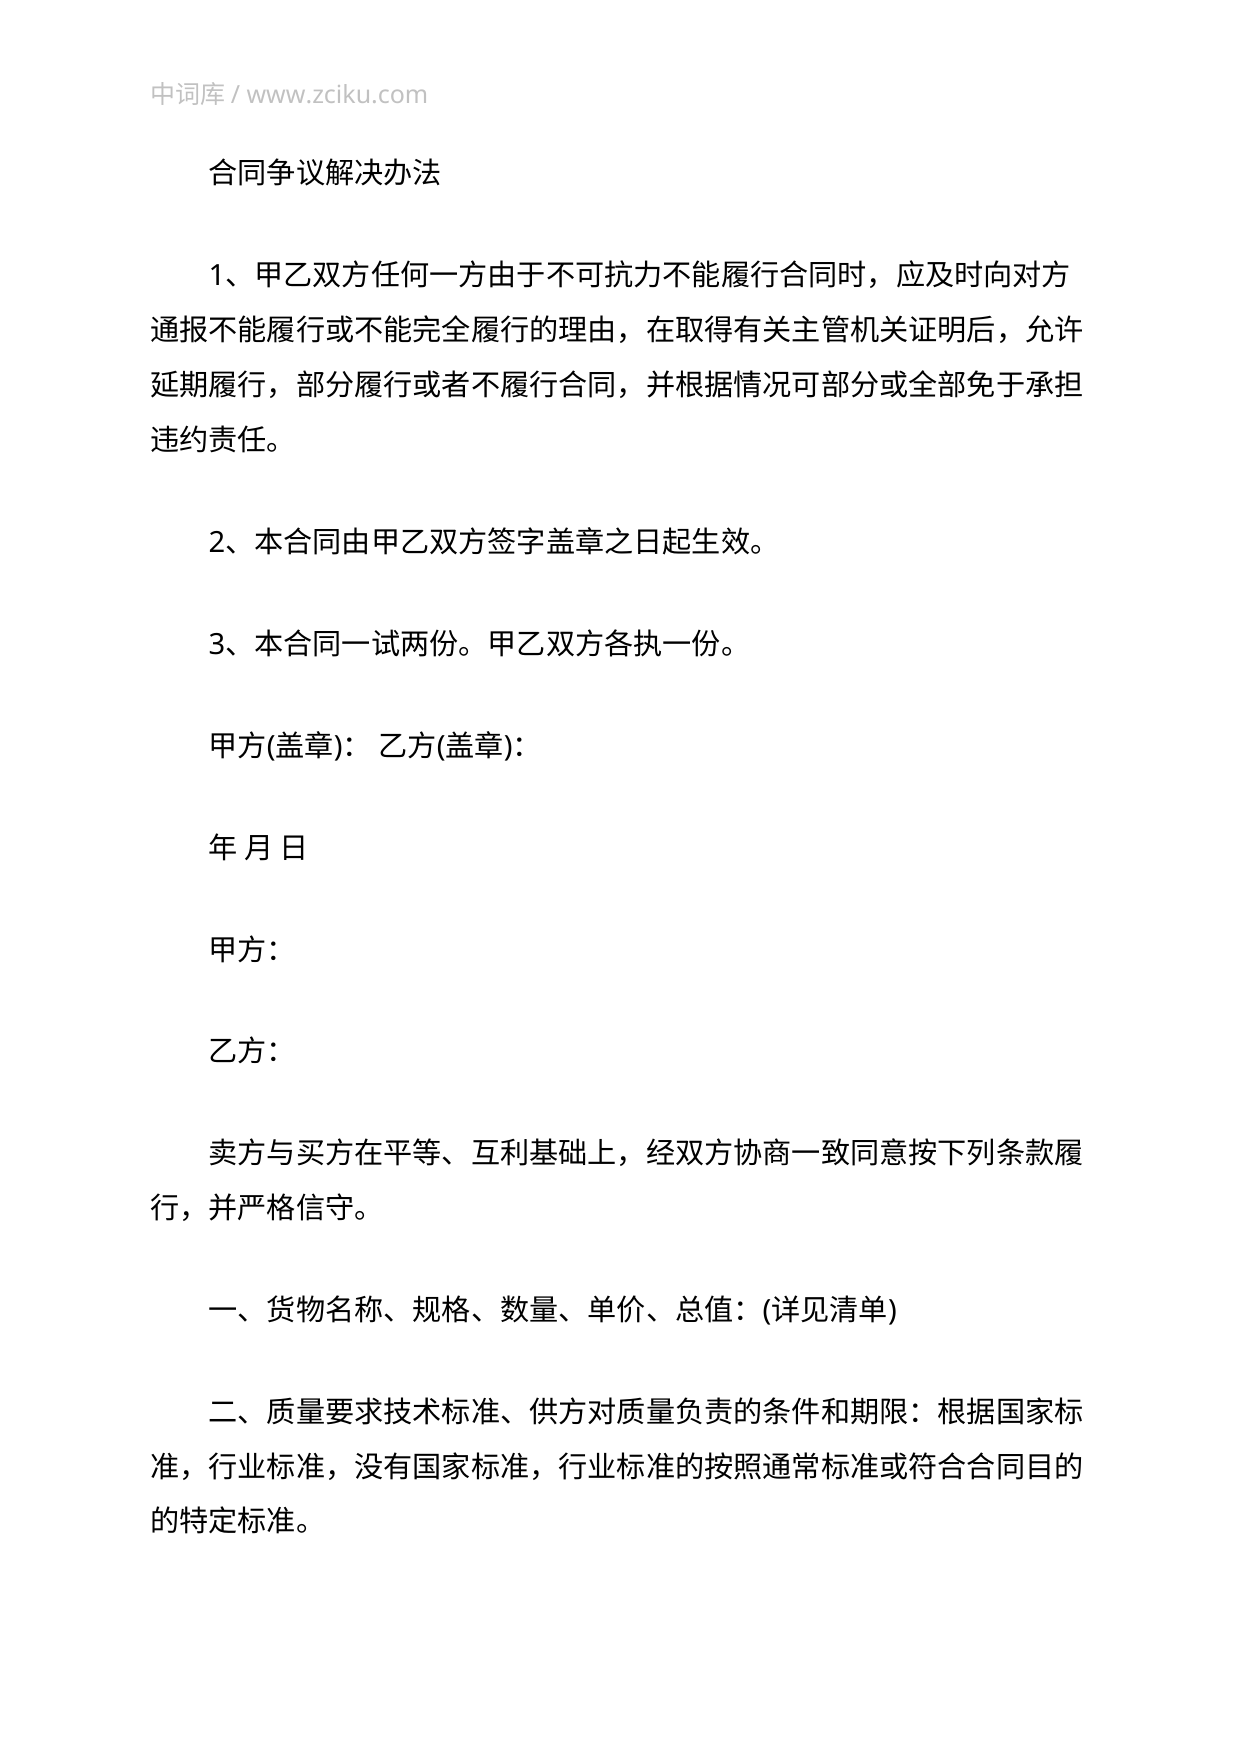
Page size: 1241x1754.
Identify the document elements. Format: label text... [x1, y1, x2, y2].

text 2、本合同由甲乙双方签字盖章之日起生效。 [150, 518, 1090, 561]
text 3、本合同一试两份。甲乙双方各执一份。 [150, 620, 1090, 663]
text 甲方： [150, 926, 1090, 968]
text 卖方与买方在平等、互利基础上，经双方协商一致同意按下列条款履行，并严格信守。 [150, 1129, 1090, 1227]
text 二、质量要求技术标准、供方对质量负责的条件和期限：根据国家标准，行业标准，没有国家标准，行业标准的按照通常标准或符合合同目的的特定标准。 [150, 1388, 1090, 1540]
text 乙方： [150, 1028, 1090, 1070]
text 合同争议解决办法 [150, 150, 1090, 192]
text 1、甲乙双方任何一方由于不可抗力不能履行合同时，应及时向对方通报不能履行或不能完全履行的理由，在取得有关主管机关证明后，允许延期履行，部分履行或者不履行合同，并根据情况可部分或全部免于承担违约责任。 [150, 252, 1090, 459]
text 甲方(盖章)： 乙方(盖章)： [150, 722, 1090, 765]
text 年 月 日 [150, 824, 1090, 867]
text 一、货物名称、规格、数量、单价、总值：(详见清单) [150, 1286, 1090, 1329]
